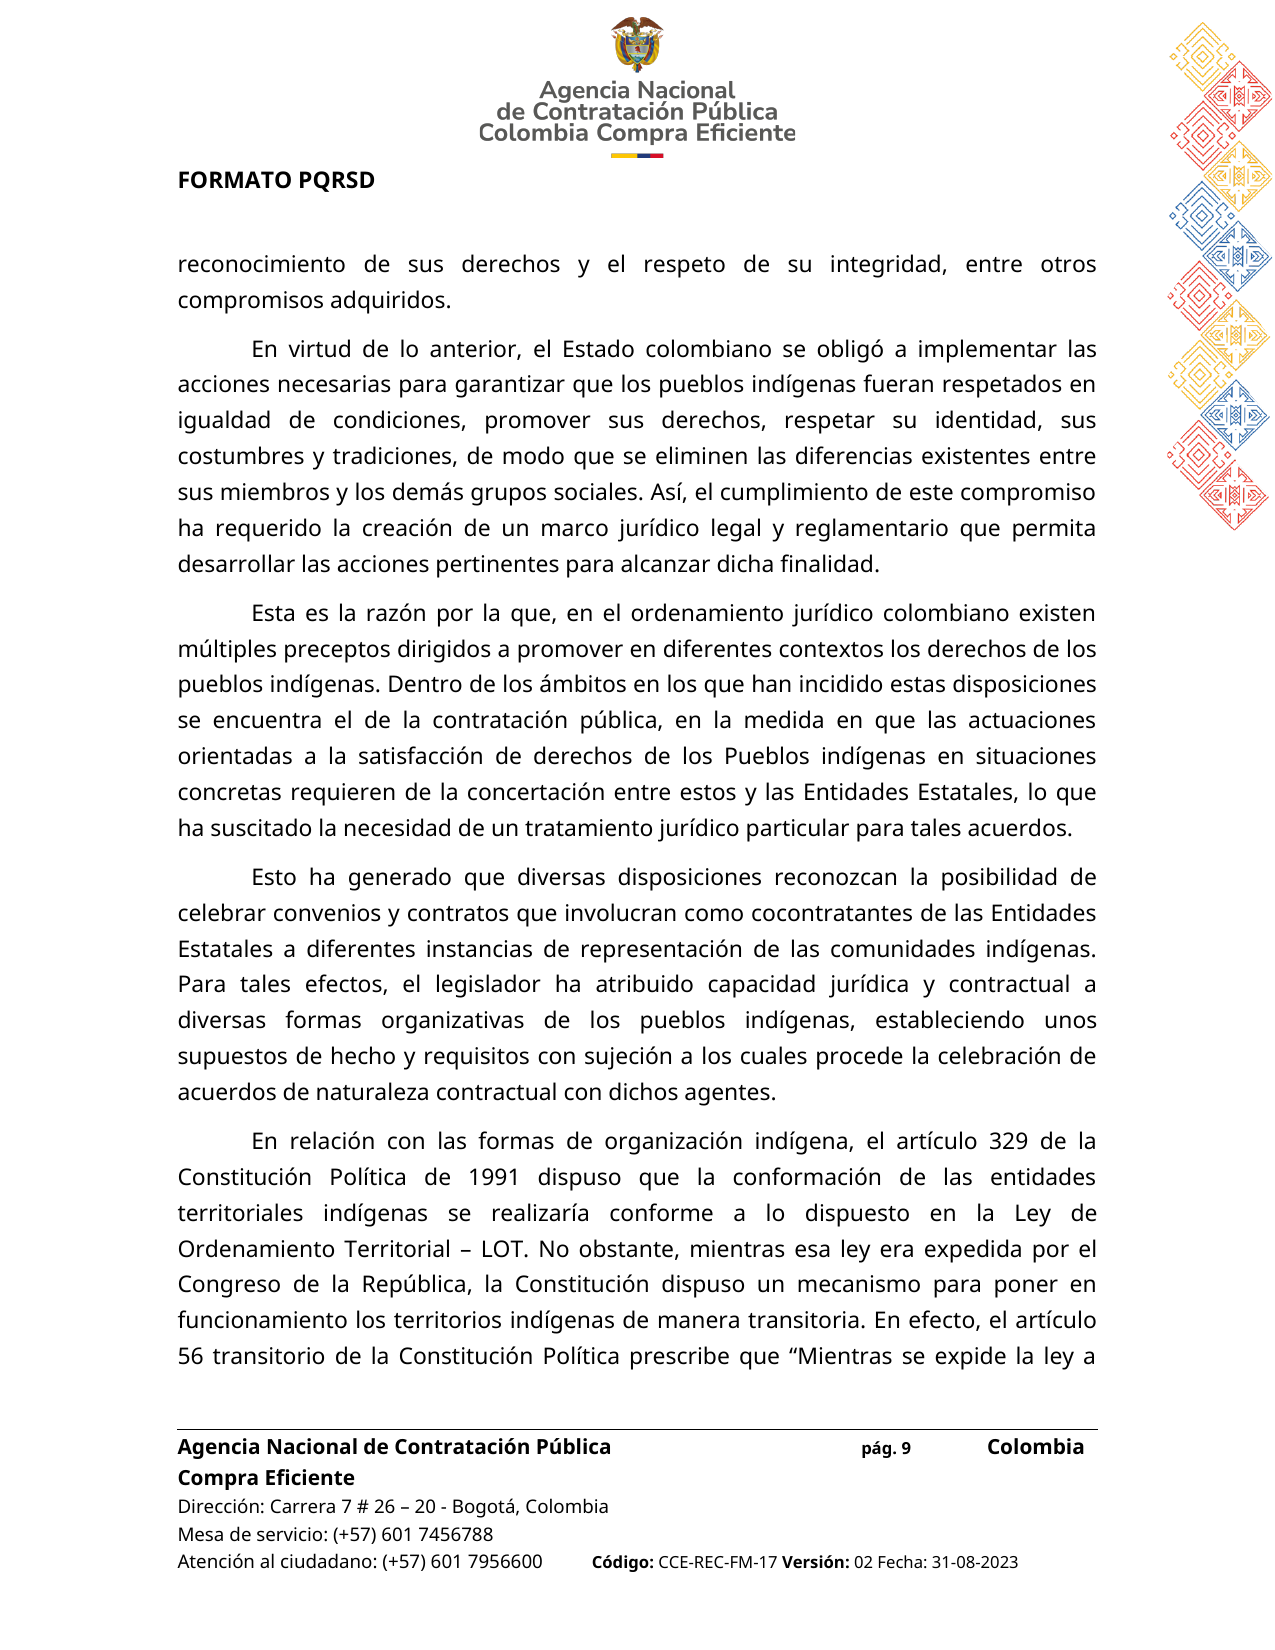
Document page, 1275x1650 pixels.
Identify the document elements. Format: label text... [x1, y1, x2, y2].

text Esto ha generado que diversas disposiciones reconozcan la posibilidad de celebrar convenios y contratos que involucran como cocontratantes de las Entidades Estatales a diferentes instancias de representación de las comunidades indígenas. Para tales efectos, el legislador ha atribuido capacidad jurídica y contractual a diversas formas organizativas de los pueblos indígenas, estableciendo unos supuestos de hecho y requisitos con sujeción a los cuales procede la celebración de acuerdos de naturaleza contractual con dichos agentes. [177, 861, 1098, 1107]
text Esta es la razón por la que, en el ordenamiento jurídico colombiano existen múltiples preceptos dirigidos a promover en diferentes contextos los derechos de los pueblos indígenas. Dentro de los ámbitos en los que han incidido estas disposiciones se encuentra el de la contratación pública, en la medida en que las actuaciones orientadas a la satisfacción de derechos de los Pueblos indígenas en situaciones concretas requieren de la concertación entre estos y las Entidades Estatales, lo que ha suscitado la necesidad de un tratamiento jurídico particular para tales acuerdos. [177, 597, 1098, 843]
picture [479, 17, 796, 158]
picture [1165, 22, 1272, 528]
text En virtud de lo anterior, el Estado colombiano se obligó a implementar las acciones necesarias para garantizar que los pueblos indígenas fueran respetados en igualdad de condiciones, promover sus derechos, respetar su identidad, sus costumbres y tradiciones, de modo que se eliminen las diferencias existentes entre sus miembros y los demás grupos sociales. Así, el cumplimiento de este compromiso ha requerido la creación de un marco jurídico legal y reglamentario que permita desarrollar las acciones pertinentes para alcanzar dicha finalidad. [177, 332, 1098, 579]
